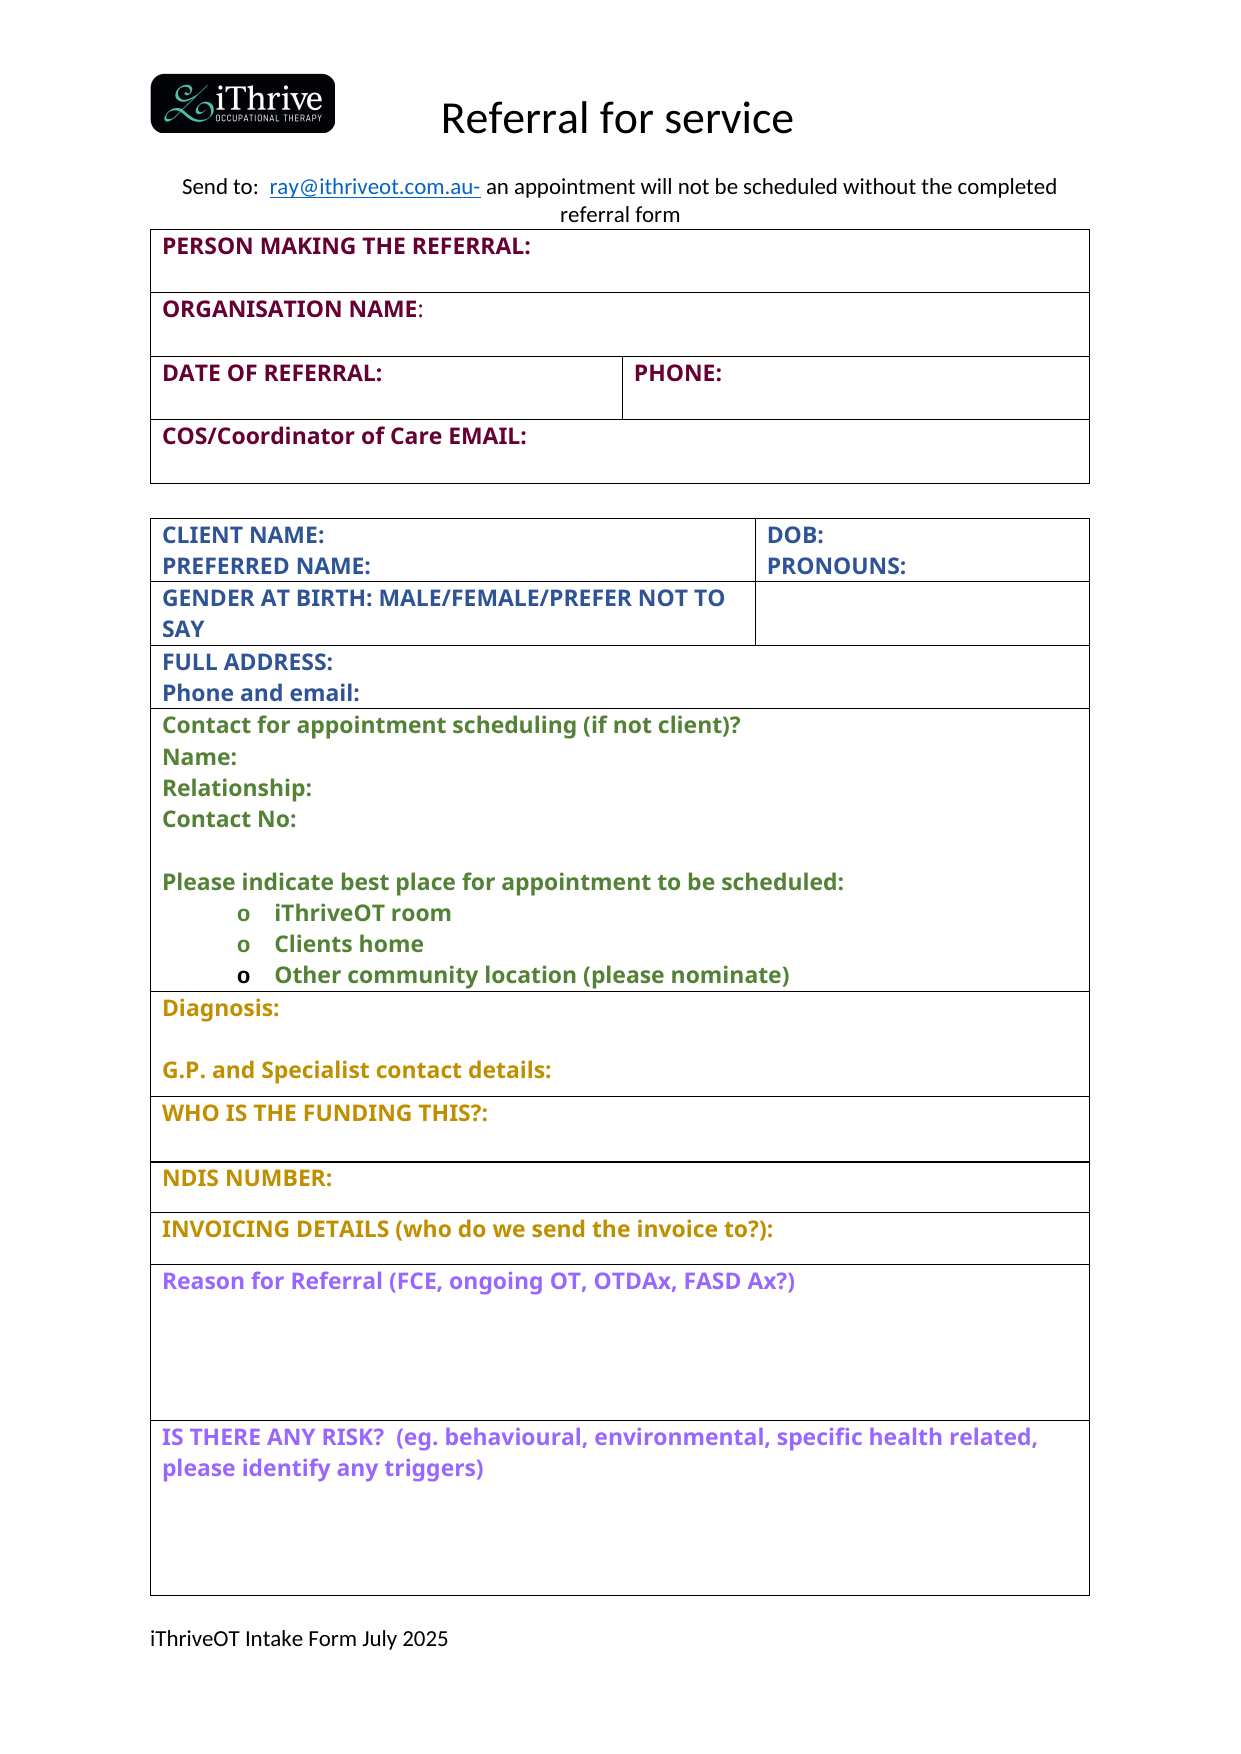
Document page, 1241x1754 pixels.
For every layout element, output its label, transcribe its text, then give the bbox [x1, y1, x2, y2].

table_cell WHO IS THE FUNDING THIS?: [151, 1097, 1089, 1161]
table_cell COS/Coordinator of Care EMAIL: [151, 420, 1089, 483]
table_cell NDIS NUMBER: [151, 1163, 1089, 1212]
table_cell DATE OF REFERRAL: [151, 357, 622, 419]
table_cell ORGANISATION NAME: [151, 293, 1089, 356]
table_cell IS THERE ANY RISK? (eg. behavioural, environmental, specific health related, please identify any triggers) [151, 1421, 1089, 1595]
table_cell INVOICING DETAILS (who do we send the invoice to?): [151, 1213, 1089, 1263]
table_cell Contact for appointment scheduling (if not client)? Name: Relationship: Contact No: Please indicate best place for appointment to be scheduled: iThriveOT room Clients home Other community location (please nominate) [151, 709, 1089, 991]
table_cell Diagnosis: G.P. and Specialist contact details: [151, 992, 1089, 1096]
table_cell FULL ADDRESS: Phone and email: [151, 646, 1089, 708]
table_header DOB: PRONOUNS: [756, 519, 1089, 581]
table_cell Reason for Referral (FCE, ongoing OT, OTDAx, FASD Ax?) [151, 1265, 1089, 1420]
table_cell GENDER AT BIRTH: MALE/FEMALE/PREFER NOT TO SAY [151, 582, 755, 644]
table_cell [756, 582, 1089, 644]
table_cell PHONE: [623, 357, 1089, 419]
table_header CLIENT NAME: PREFERRED NAME: [151, 519, 755, 581]
table_header PERSON MAKING THE REFERRAL: [151, 230, 1089, 292]
